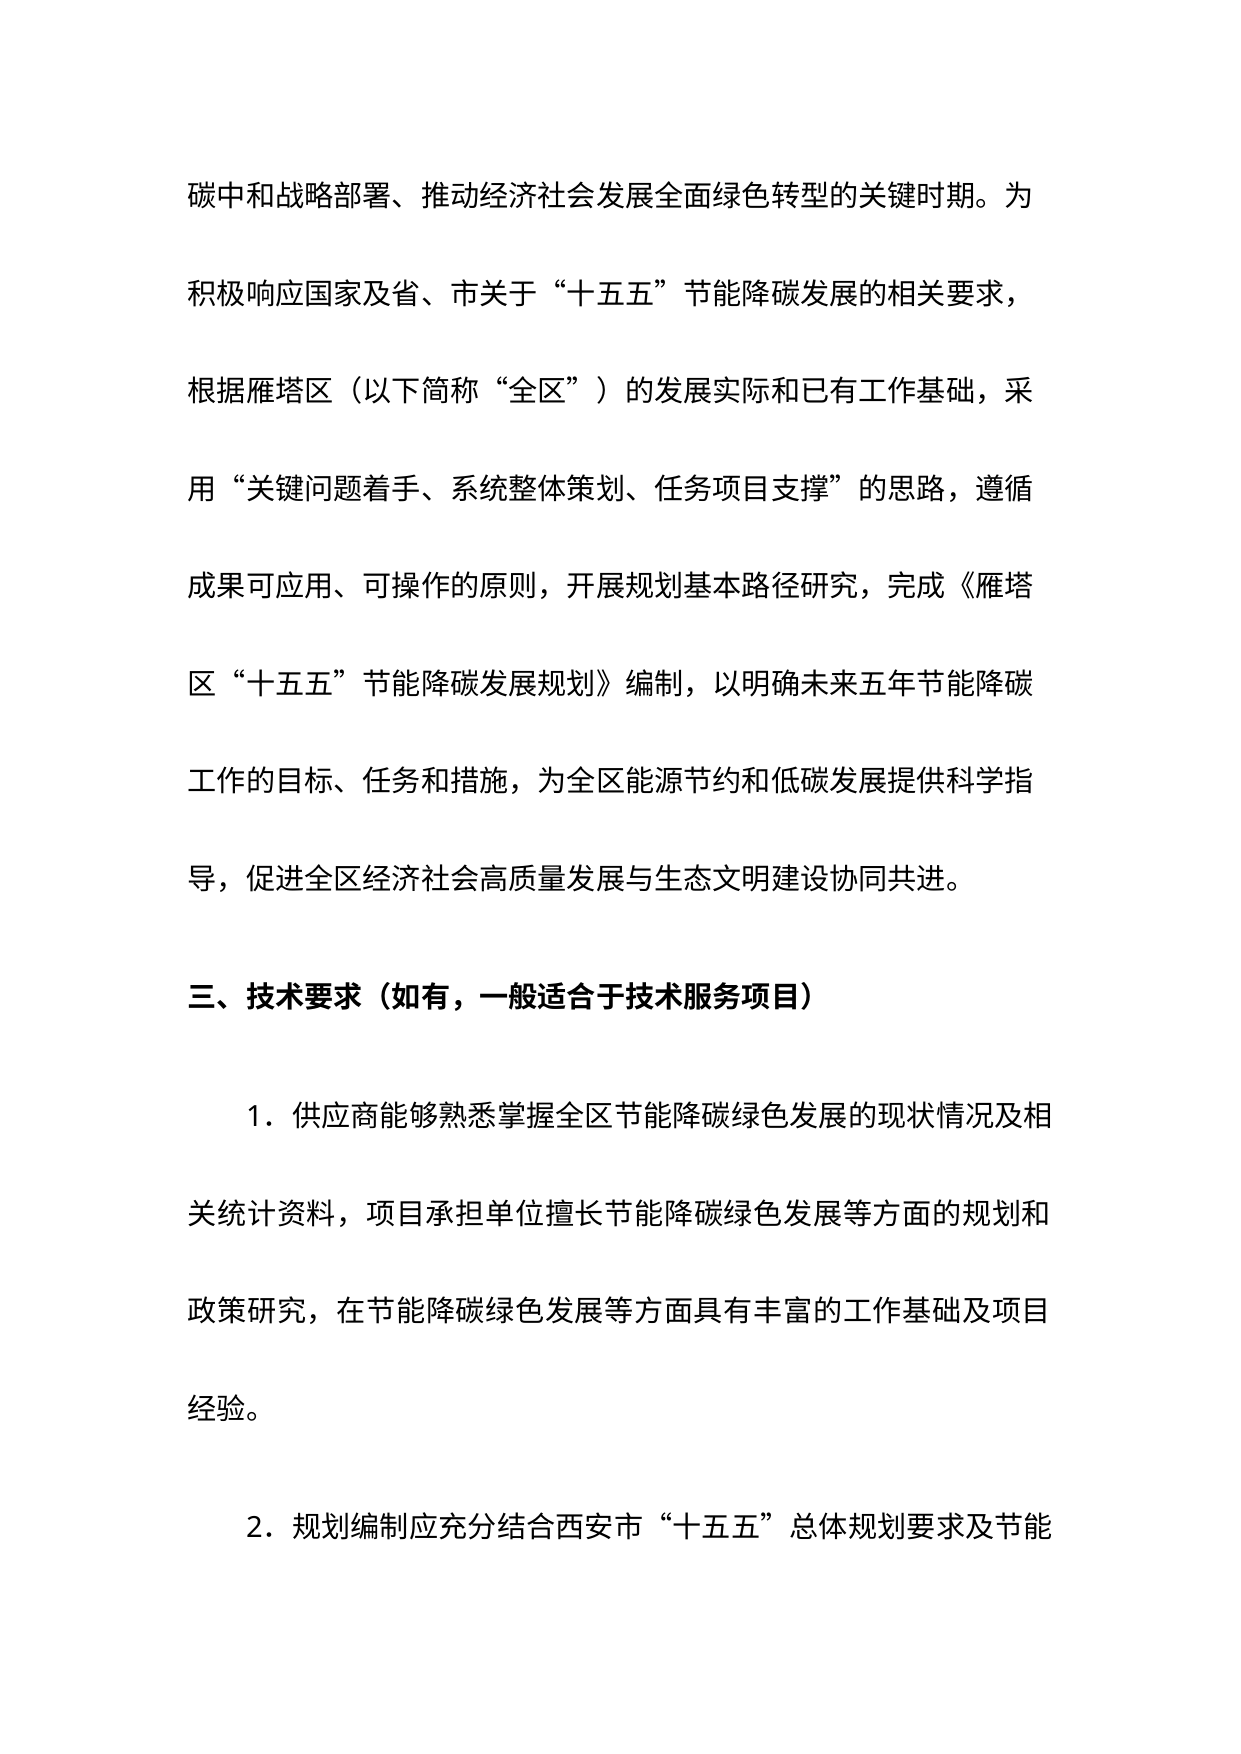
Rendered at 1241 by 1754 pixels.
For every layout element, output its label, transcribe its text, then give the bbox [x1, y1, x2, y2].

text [187, 162, 1053, 909]
text 三、技术要求（如有，一般适合于技术服务项目） [187, 963, 1053, 1028]
text 1．供应商能够熟悉掌握全区节能降碳绿色发展的现状情况及相关统计资料，项目承担单位擅长节能降碳绿色发展等方面的规划和政策研究，在节能降碳绿色发展等方面具有丰富的工作基础及项目经验。 [187, 1081, 1053, 1439]
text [187, 1492, 1053, 1559]
